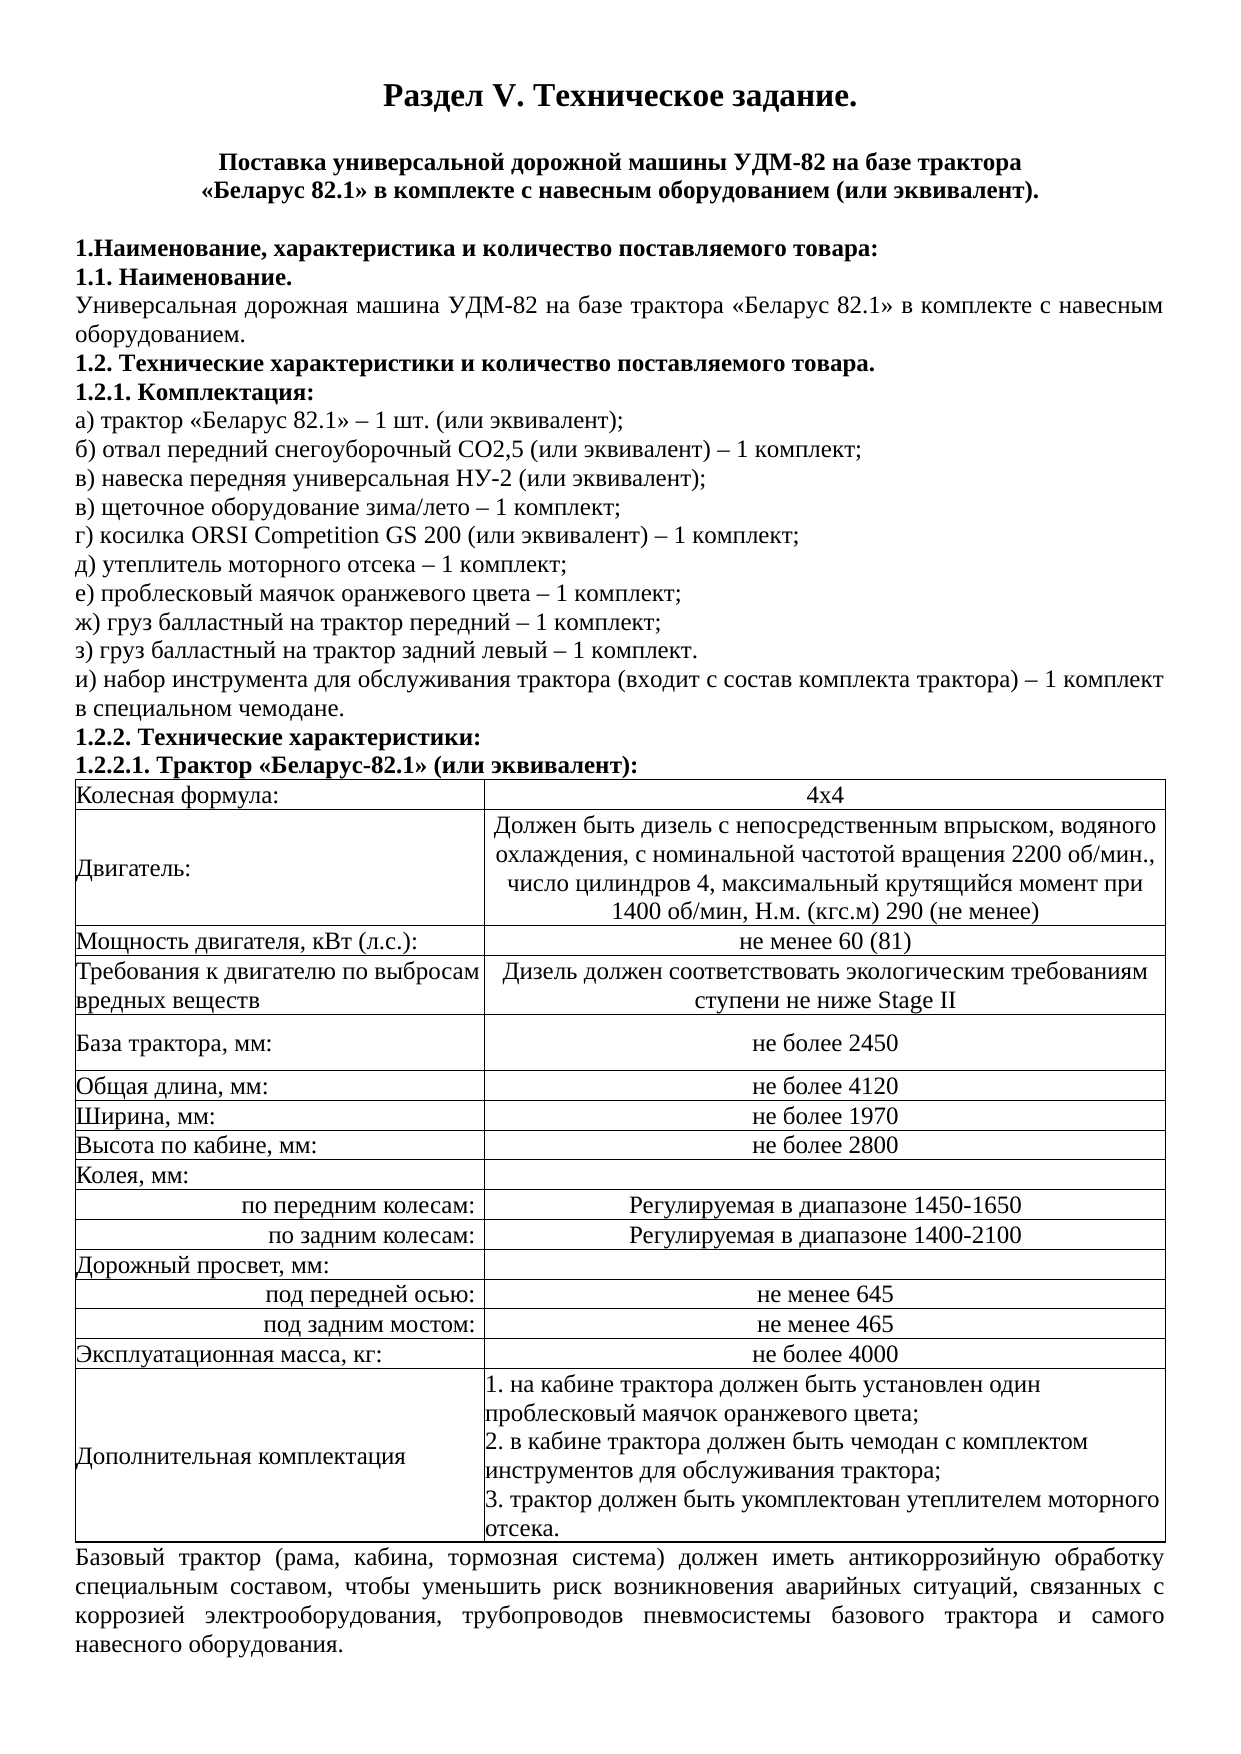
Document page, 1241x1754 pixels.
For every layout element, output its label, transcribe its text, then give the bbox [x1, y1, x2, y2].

table_cell не более 4120 [485, 1071, 1165, 1100]
table_cell Требования к двигателю по выбросам вредных веществ [76, 956, 484, 1013]
table_header Колесная формула: [76, 780, 484, 809]
table_cell Эксплуатационная масса, кг: [76, 1339, 484, 1368]
text Раздел V. Техническое задание. [75, 75, 1165, 113]
text ж) груз балластный на трактор передний – 1 комплект; [75, 607, 1165, 636]
table_cell Дополнительная комплектация [76, 1369, 484, 1541]
table_cell по передним колесам: [76, 1190, 484, 1219]
table_cell [485, 1160, 1165, 1189]
table_cell по задним колесам: [76, 1220, 484, 1249]
text д) утеплитель моторного отсека – 1 комплект; [75, 549, 1165, 578]
table_cell Регулируемая в диапазоне 1400-2100 [485, 1220, 1165, 1249]
table_header 4х4 [485, 780, 1165, 809]
text 1.2.2. Технические характеристики: [75, 722, 1165, 751]
text в) щеточное оборудование зима/лето – 1 комплект; [75, 492, 1165, 521]
table_cell Должен быть дизель с непосредственным впрыском, водяного охлаждения, с номинальной частотой вращения 2200 об/мин., число цилиндров 4, максимальный крутящийся момент при 1400 об/мин, Н.м. (кгс.м) 290 (не менее) [485, 810, 1165, 925]
table_cell не более 4000 [485, 1339, 1165, 1368]
text 1.2. Технические характеристики и количество поставляемого товара. [75, 348, 1165, 377]
text б) отвал передний снегоуборочный СО2,5 (или эквивалент) – 1 комплект; [75, 434, 1165, 463]
text Поставка универсальной дорожной машины УДМ-82 на базе трактора [75, 147, 1165, 176]
text в) навеска передняя универсальная НУ-2 (или эквивалент); [75, 463, 1165, 492]
table_cell [485, 1250, 1165, 1278]
text Универсальная дорожная машина УДМ-82 на базе трактора «Беларус 82.1» в комплекте с навесным оборудованием. [75, 291, 1165, 348]
table_cell 1. на кабине трактора должен быть установлен один проблесковый маячок оранжевого цвета; 2. в кабине трактора должен быть чемодан с комплектом инструментов для обслуживания трактора; 3. трактор должен быть укомплектован утеплителем моторного отсека. [485, 1369, 1165, 1541]
table_cell не более 2450 [485, 1015, 1165, 1070]
table_cell Дорожный просвет, мм: [76, 1250, 484, 1278]
table_cell Двигатель: [76, 810, 484, 925]
table_cell не более 1970 [485, 1101, 1165, 1129]
table_cell под передней осью: [76, 1280, 484, 1308]
text з) груз балластный на трактор задний левый – 1 комплект. [75, 636, 1165, 664]
table_cell Колея, мм: [76, 1160, 484, 1189]
table_cell База трактора, мм: [76, 1015, 484, 1070]
text е) проблесковый маячок оранжевого цвета – 1 комплект; [75, 578, 1165, 607]
text а) трактор «Беларус 82.1» – 1 шт. (или эквивалент); [75, 406, 1165, 434]
text 1.1. Наименование. [75, 262, 1165, 291]
table_cell не менее 645 [485, 1280, 1165, 1308]
table_cell не более 2800 [485, 1131, 1165, 1159]
text Базовый трактор (рама, кабина, тормозная система) должен иметь антикоррозийную обработку специальным составом, чтобы уменьшить риск возникновения аварийных ситуаций, связанных с коррозией электрооборудования, трубопроводов пневмосистемы базового трактора и самого навесного оборудования. [75, 1543, 1165, 1657]
table_cell Мощность двигателя, кВт (л.с.): [76, 926, 484, 955]
text г) косилка ORSI Competition GS 200 (или эквивалент) – 1 комплект; [75, 521, 1165, 549]
table_cell Ширина, мм: [76, 1101, 484, 1129]
table_cell не менее 60 (81) [485, 926, 1165, 955]
table_cell Регулируемая в диапазоне 1450-1650 [485, 1190, 1165, 1219]
text и) набор инструмента для обслуживания трактора (входит с состав комплекта трактора) – 1 комплект в специальном чемодане. [75, 664, 1165, 722]
text 1.2.2.1. Трактор «Беларус-82.1» (или эквивалент): [75, 751, 1165, 779]
table_cell Общая длина, мм: [76, 1071, 484, 1100]
table_cell Высота по кабине, мм: [76, 1131, 484, 1159]
table_cell под задним мостом: [76, 1309, 484, 1338]
table_cell не менее 465 [485, 1309, 1165, 1338]
table_cell Дизель должен соответствовать экологическим требованиям ступени не ниже Stage II [485, 956, 1165, 1013]
text 1.Наименование, характеристика и количество поставляемого товара: [75, 233, 1165, 262]
text «Беларус 82.1» в комплекте с навесным оборудованием (или эквивалент). [75, 176, 1165, 204]
text 1.2.1. Комплектация: [75, 377, 1165, 406]
